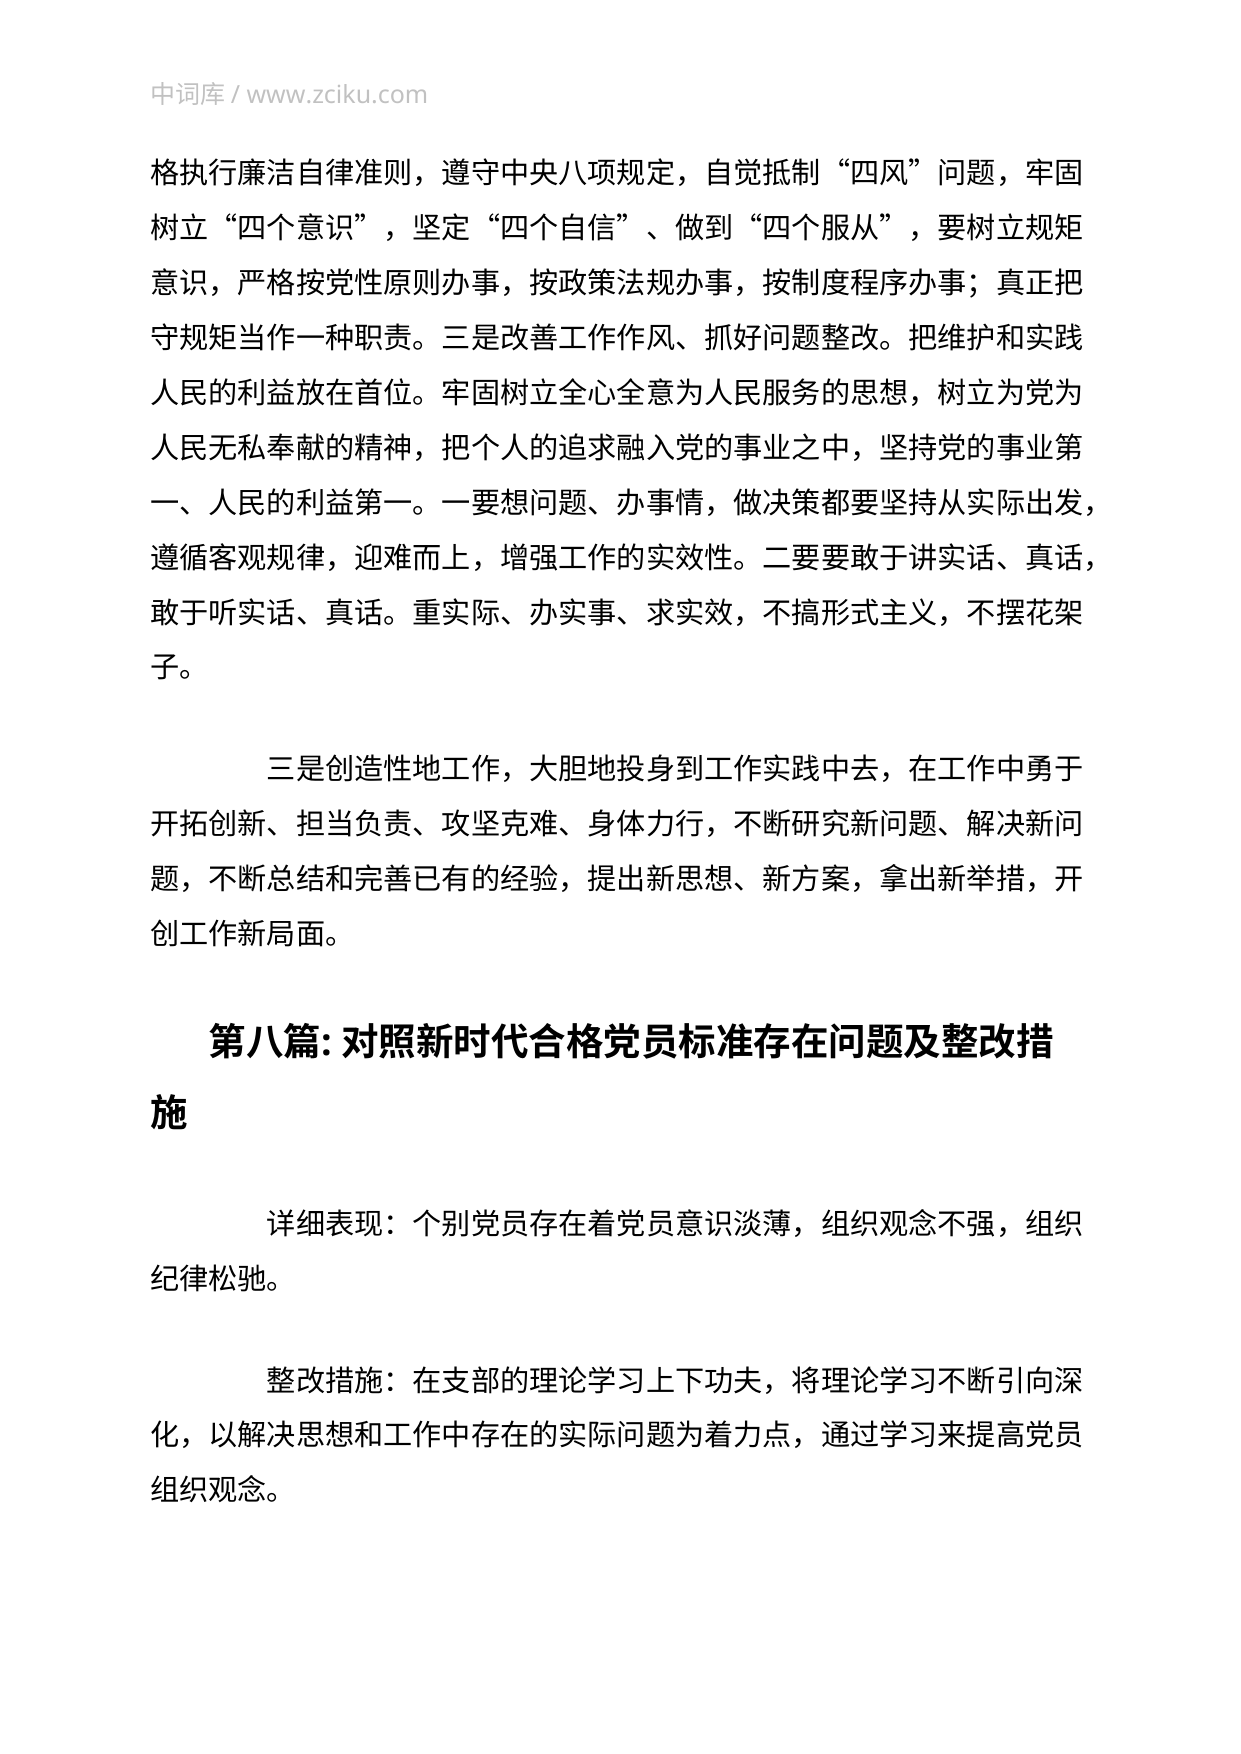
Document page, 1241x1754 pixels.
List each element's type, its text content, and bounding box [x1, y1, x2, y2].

text 第八篇: 对照新时代合格党员标准存在问题及整改措施 [150, 1012, 1090, 1137]
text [150, 150, 1090, 686]
text 详细表现：个别党员存在着党员意识淡薄，组织观念不强，组织纪律松驰。 [150, 1200, 1090, 1298]
text 三是创造性地工作，大胆地投身到工作实践中去，在工作中勇于开拓创新、担当负责、攻坚克难、身体力行，不断研究新问题、解决新问题，不断总结和完善已有的经验，提出新思想、新方案，拿出新举措，开创工作新局面。 [150, 746, 1090, 953]
text 整改措施：在支部的理论学习上下功夫，将理论学习不断引向深化，以解决思想和工作中存在的实际问题为着力点，通过学习来提高党员组织观念。 [150, 1357, 1090, 1509]
